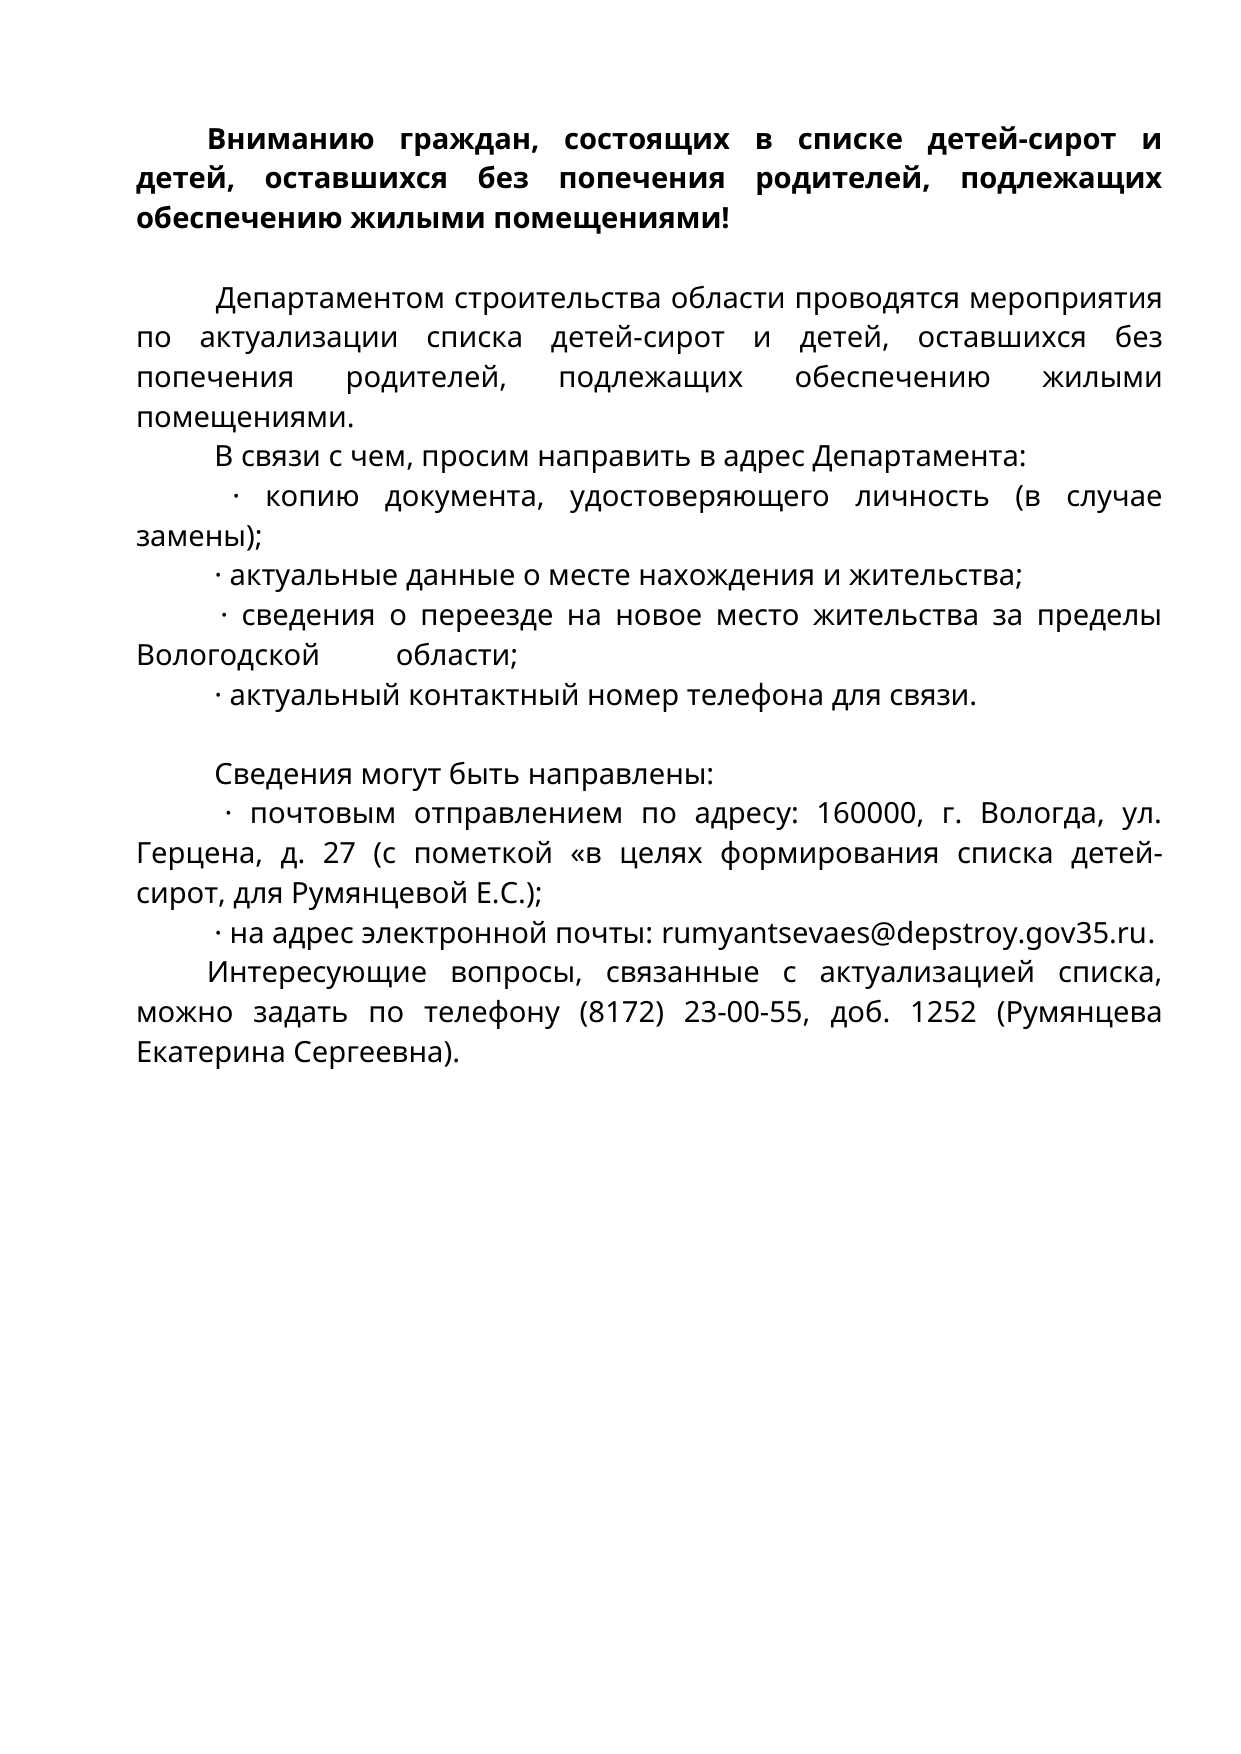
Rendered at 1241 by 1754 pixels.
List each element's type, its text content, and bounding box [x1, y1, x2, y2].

text В связи с чем, просим направить в адрес Департамента: [136, 436, 1163, 475]
text · на адрес электронной почты: rumyantsevaes@depstroy.gov35.ru. [136, 912, 1163, 952]
text · копию документа, удостоверяющего личность (в случае замены); [136, 475, 1163, 555]
text · актуальные данные о месте нахождения и жительства; [136, 555, 1163, 594]
text Вниманию граждан, состоящих в списке детей-сирот и детей, оставшихся без попечения родителей, подлежащих обеспечению жилыми помещениями! [136, 118, 1163, 237]
text · актуальный контактный номер телефона для связи. [136, 674, 1163, 713]
text Сведения могут быть направлены: [136, 753, 1163, 793]
text Интересующие вопросы, связанные с актуализацией списка, можно задать по телефону (8172) 23-00-55, доб. 1252 (Румянцева Екатерина Сергеевна). [136, 952, 1163, 1071]
text · почтовым отправлением по адресу: 160000, г. Вологда, ул. Герцена, д. 27 (с пометкой «в целях формирования списка детей-сирот, для Румянцевой Е.С.); [136, 793, 1163, 912]
text Департаментом строительства области проводятся мероприятия по актуализации списка детей-сирот и детей, оставшихся без попечения родителей, подлежащих обеспечению жилыми помещениями. [136, 277, 1163, 436]
text · сведения о переезде на новое место жительства за пределы Вологодской области; [136, 594, 1163, 674]
